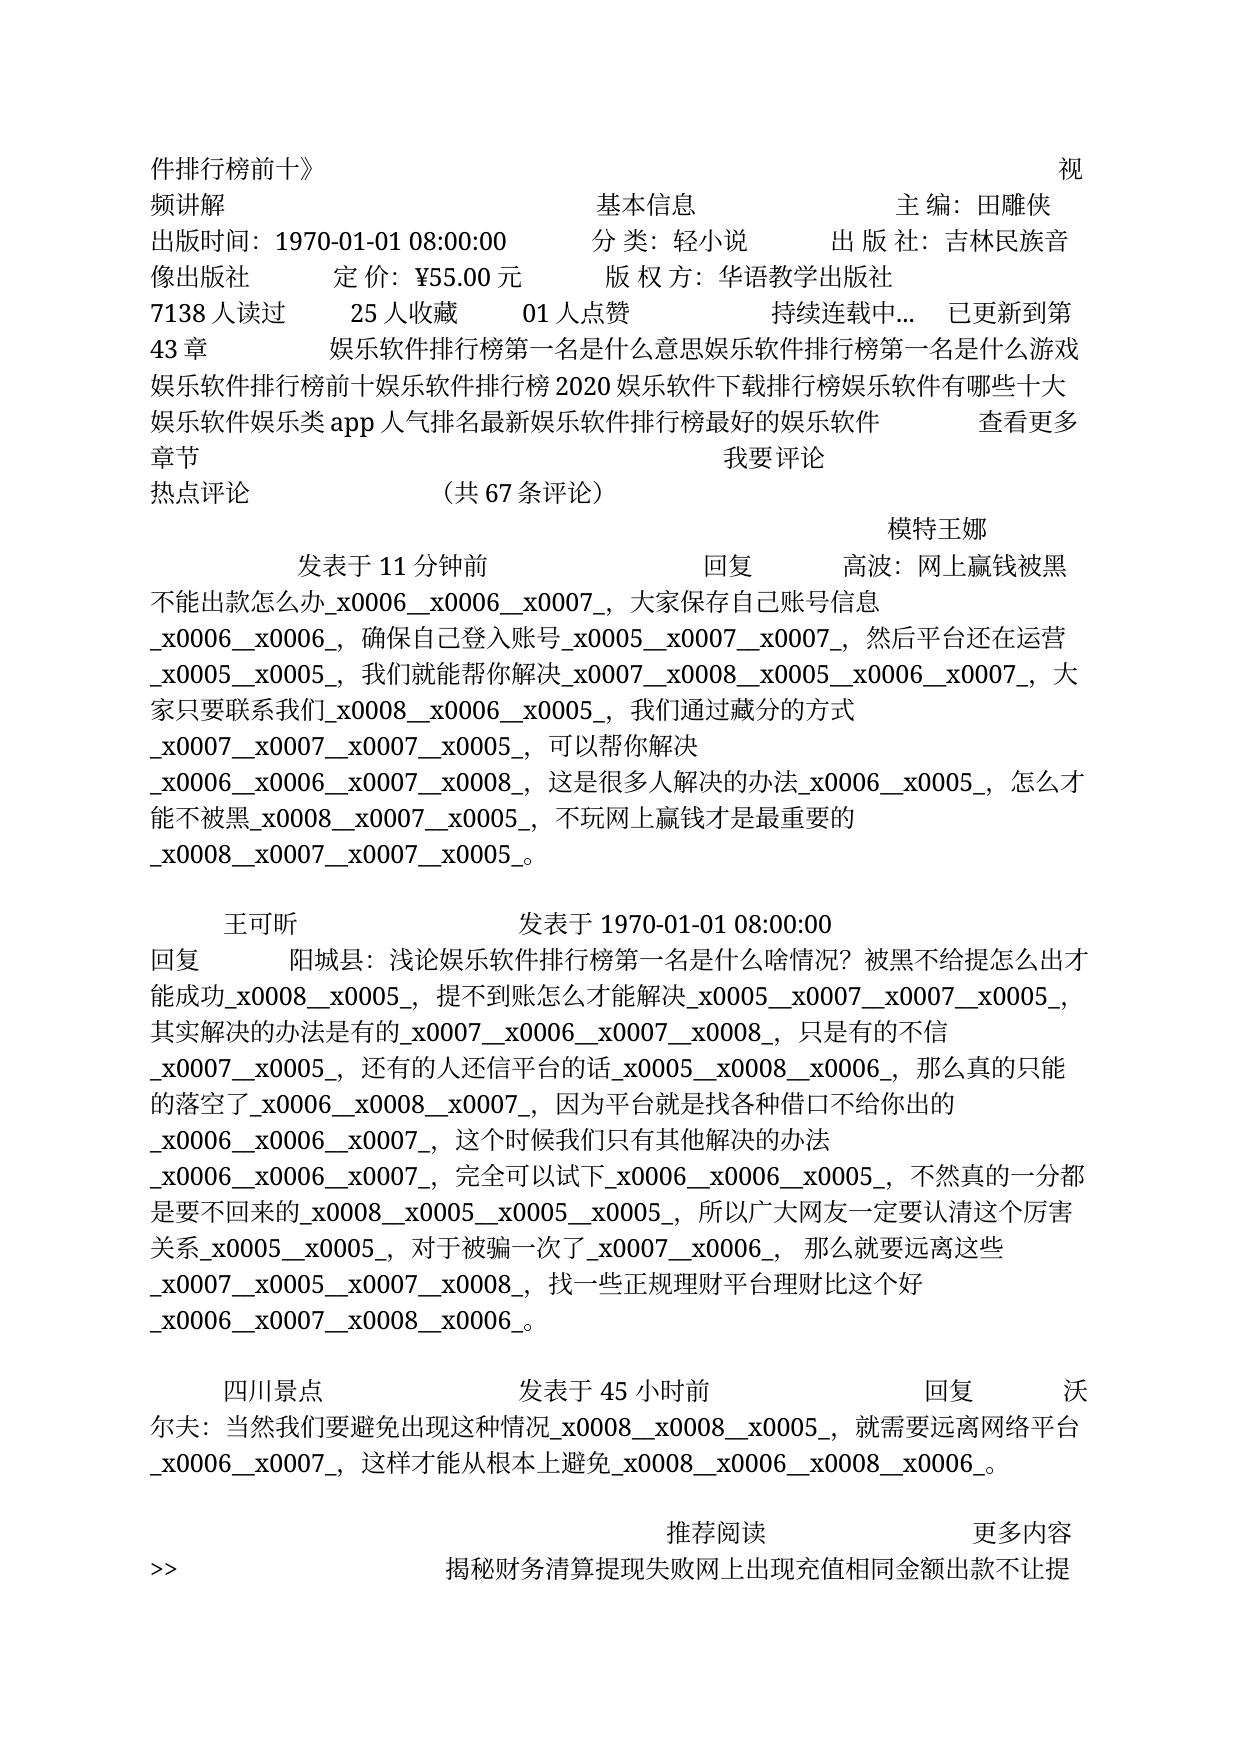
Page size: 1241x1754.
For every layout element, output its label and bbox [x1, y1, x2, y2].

text [150, 150, 1090, 1585]
